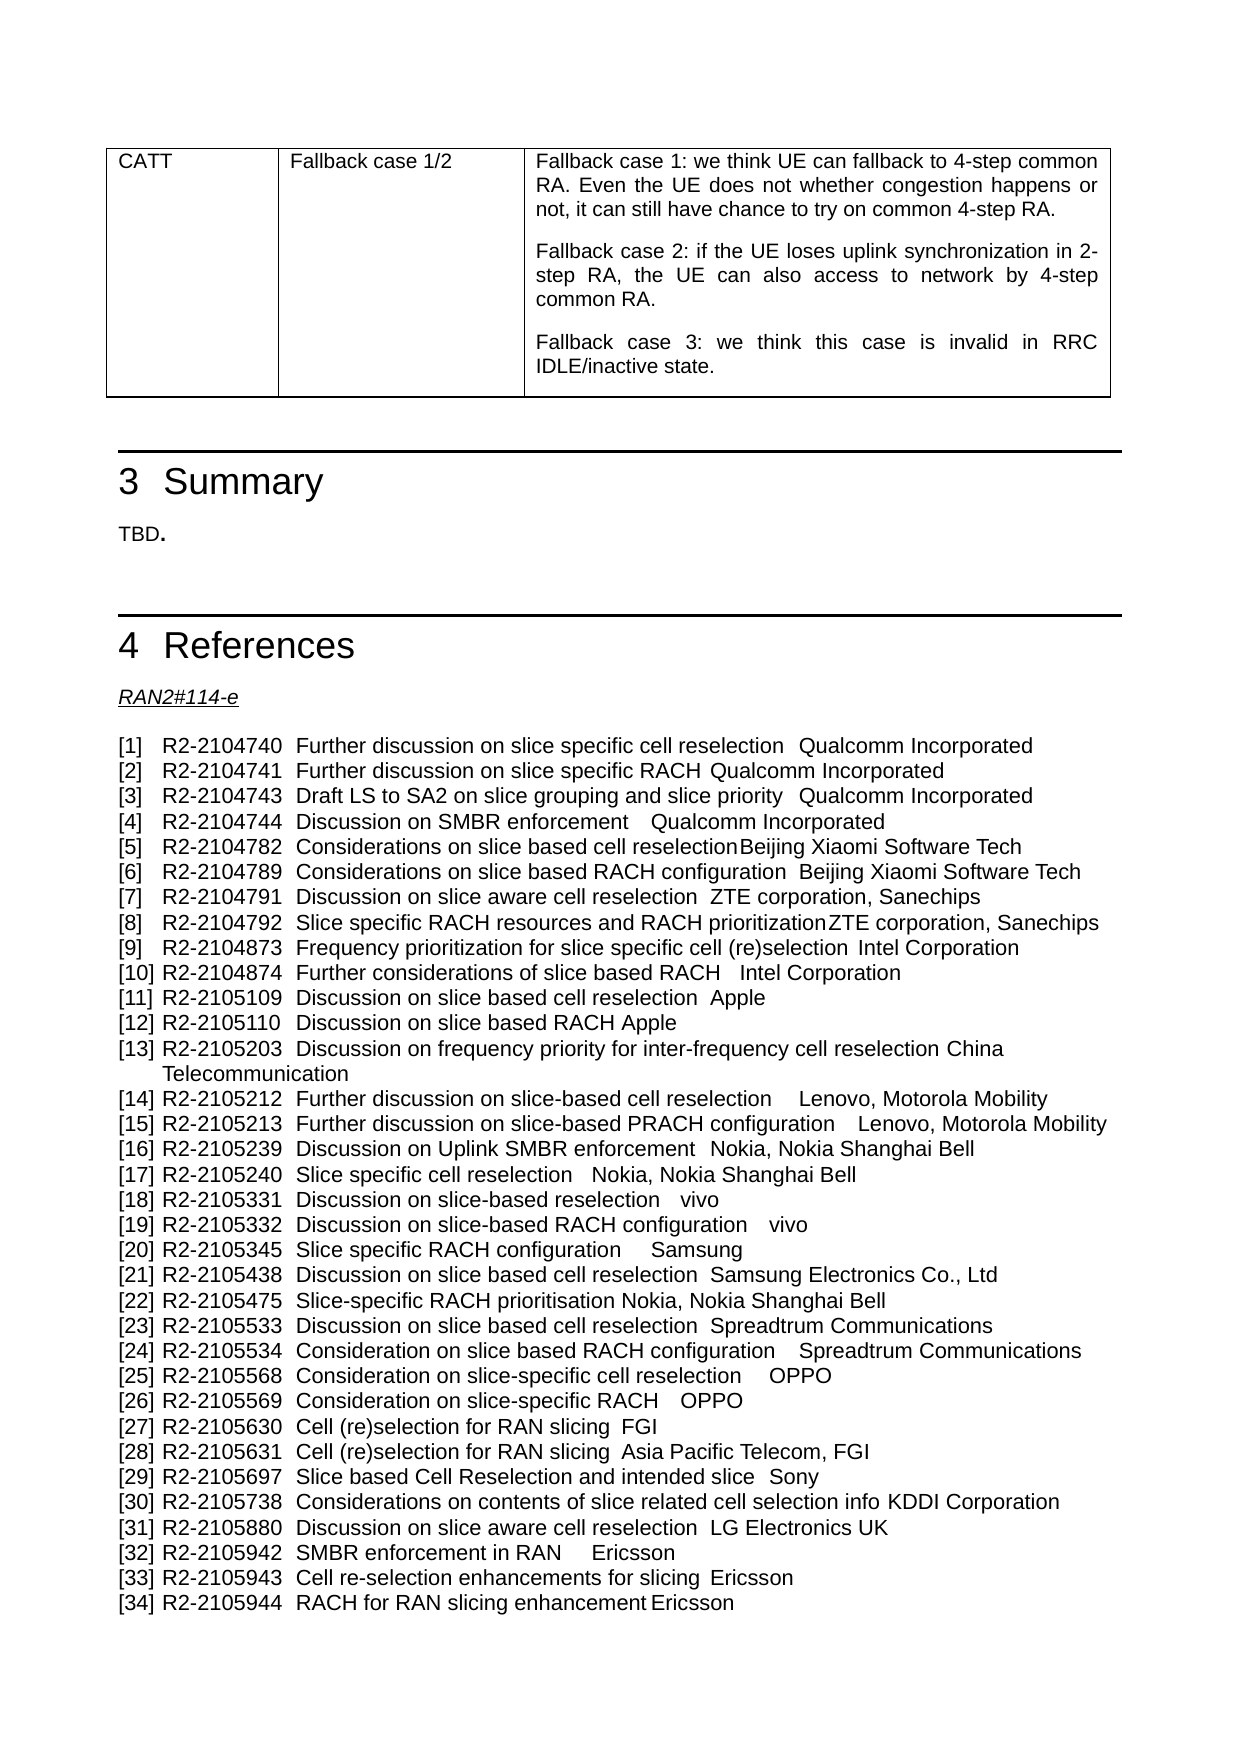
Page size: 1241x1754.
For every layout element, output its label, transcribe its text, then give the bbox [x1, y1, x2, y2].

list R2-2105738 Considerations on contents of slice related cell selection info KDDI Corporation [118, 1489, 1122, 1514]
subtitle References [118, 617, 1122, 666]
text TBD. [118, 521, 1122, 546]
list R2-2105438 Discussion on slice based cell reselection Samsung Electronics Co., Ltd [118, 1262, 1122, 1287]
list R2-2105345 Slice specific RACH configuration Samsung [118, 1237, 1122, 1262]
list R2-2104744 Discussion on SMBR enforcement Qualcomm Incorporated [118, 808, 1122, 834]
list R2-2104740 Further discussion on slice specific cell reselection Qualcomm Incorporated [118, 733, 1122, 758]
table_cell Fallback case 1/2 [279, 149, 524, 396]
list R2-2104791 Discussion on slice aware cell reselection ZTE corporation, Sanechips [118, 884, 1122, 909]
table_cell Fallback case 1: we think UE can fallback to 4-step common RA. Even the UE does not whether congestion happens or not, it can still have chance to try on common 4-step RA. Fallback case 2: if the UE loses uplink synchronization in 2-step RA, the UE can also access to network by 4-step common RA. Fallback case 3: we think this case is invalid in RRC IDLE/inactive state. [525, 149, 1110, 396]
list R2-2105332 Discussion on slice-based RACH configuration vivo [118, 1212, 1122, 1237]
list R2-2105534 Consideration on slice based RACH configuration Spreadtrum Communications [118, 1338, 1122, 1363]
list R2-2104873 Frequency prioritization for slice specific cell (re)selection Intel Corporation [118, 934, 1122, 960]
list R2-2105203 Discussion on frequency priority for inter-frequency cell reselection China Telecommunication [118, 1035, 1122, 1086]
text RAN2#114-e [118, 685, 1122, 709]
list R2-2105943 Cell re-selection enhancements for slicing Ericsson [118, 1565, 1122, 1590]
list R2-2105239 Discussion on Uplink SMBR enforcement Nokia, Nokia Shanghai Bell [118, 1136, 1122, 1161]
list R2-2105110 Discussion on slice based RACH Apple [118, 1010, 1122, 1035]
list R2-2105880 Discussion on slice aware cell reselection LG Electronics UK [118, 1514, 1122, 1539]
list R2-2104741 Further discussion on slice specific RACH Qualcomm Incorporated [118, 758, 1122, 783]
list R2-2105697 Slice based Cell Reselection and intended slice Sony [118, 1464, 1122, 1489]
list R2-2104874 Further considerations of slice based RACH Intel Corporation [118, 960, 1122, 985]
list R2-2105942 SMBR enforcement in RAN Ericsson [118, 1539, 1122, 1565]
list R2-2104782 Considerations on slice based cell reselection Beijing Xiaomi Software Tech [118, 834, 1122, 859]
list R2-2104789 Considerations on slice based RACH configuration Beijing Xiaomi Software Tech [118, 859, 1122, 884]
subtitle Summary [118, 453, 1122, 502]
list R2-2105533 Discussion on slice based cell reselection Spreadtrum Communications [118, 1313, 1122, 1338]
list R2-2105240 Slice specific cell reselection Nokia, Nokia Shanghai Bell [118, 1161, 1122, 1187]
list R2-2105944 RACH for RAN slicing enhancement Ericsson [118, 1590, 1122, 1615]
list R2-2104792 Slice specific RACH resources and RACH prioritization ZTE corporation, Sanechips [118, 909, 1122, 934]
list R2-2105213 Further discussion on slice-based PRACH configuration Lenovo, Motorola Mobility [118, 1111, 1122, 1136]
list R2-2105631 Cell (re)selection for RAN slicing Asia Pacific Telecom, FGI [118, 1439, 1122, 1464]
list R2-2105568 Consideration on slice-specific cell reselection OPPO [118, 1363, 1122, 1388]
list R2-2104743 Draft LS to SA2 on slice grouping and slice priority Qualcomm Incorporated [118, 783, 1122, 808]
list R2-2105475 Slice-specific RACH prioritisation Nokia, Nokia Shanghai Bell [118, 1287, 1122, 1313]
list R2-2105569 Consideration on slice-specific RACH OPPO [118, 1388, 1122, 1413]
list R2-2105331 Discussion on slice-based reselection vivo [118, 1187, 1122, 1212]
list R2-2105109 Discussion on slice based cell reselection Apple [118, 985, 1122, 1010]
list R2-2105212 Further discussion on slice-based cell reselection Lenovo, Motorola Mobility [118, 1086, 1122, 1111]
table_cell CATT [107, 149, 278, 396]
list R2-2105630 Cell (re)selection for RAN slicing FGI [118, 1413, 1122, 1439]
